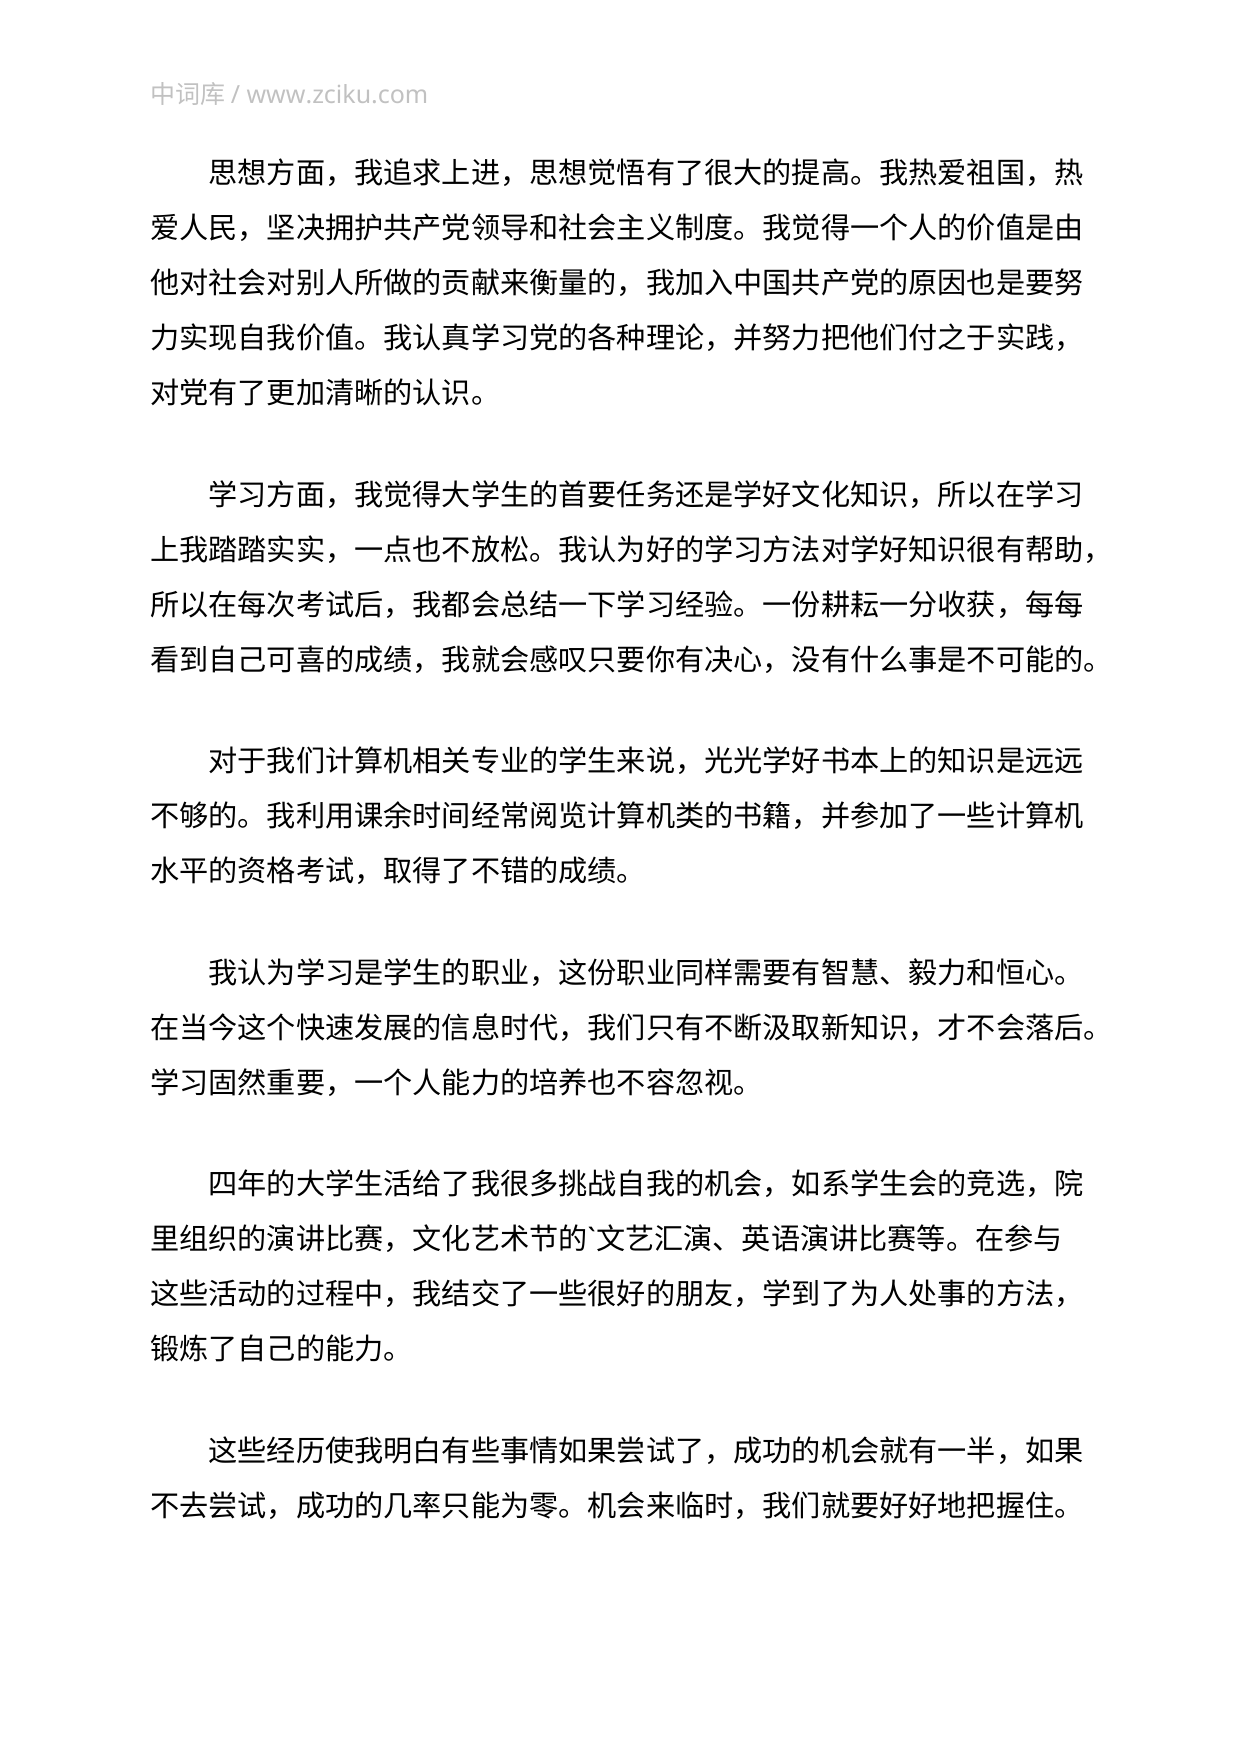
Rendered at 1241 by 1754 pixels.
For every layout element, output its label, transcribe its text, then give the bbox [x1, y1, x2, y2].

text 四年的大学生活给了我很多挑战自我的机会，如系学生会的竞选，院里组织的演讲比赛，文化艺术节的`文艺汇演、英语演讲比赛等。在参与这些活动的过程中，我结交了一些很好的朋友，学到了为人处事的方法，锻炼了自己的能力。 [150, 1161, 1090, 1368]
text 对于我们计算机相关专业的学生来说，光光学好书本上的知识是远远不够的。我利用课余时间经常阅览计算机类的书籍，并参加了一些计算机水平的资格考试，取得了不错的成绩。 [150, 738, 1090, 890]
text 我认为学习是学生的职业，这份职业同样需要有智慧、毅力和恒心。在当今这个快速发展的信息时代，我们只有不断汲取新知识，才不会落后。学习固然重要，一个人能力的培养也不容忽视。 [150, 949, 1090, 1101]
text 学习方面，我觉得大学生的首要任务还是学好文化知识，所以在学习上我踏踏实实，一点也不放松。我认为好的学习方法对学好知识很有帮助，所以在每次考试后，我都会总结一下学习经验。一份耕耘一分收获，每每看到自己可喜的成绩，我就会感叹只要你有决心，没有什么事是不可能的。 [150, 471, 1090, 678]
text 这些经历使我明白有些事情如果尝试了，成功的机会就有一半，如果不去尝试，成功的几率只能为零。机会来临时，我们就要好好地把握住。 [150, 1427, 1090, 1525]
text 思想方面，我追求上进，思想觉悟有了很大的提高。我热爱祖国，热爱人民，坚决拥护共产党领导和社会主义制度。我觉得一个人的价值是由他对社会对别人所做的贡献来衡量的，我加入中国共产党的原因也是要努力实现自我价值。我认真学习党的各种理论，并努力把他们付之于实践，对党有了更加清晰的认识。 [150, 150, 1090, 412]
